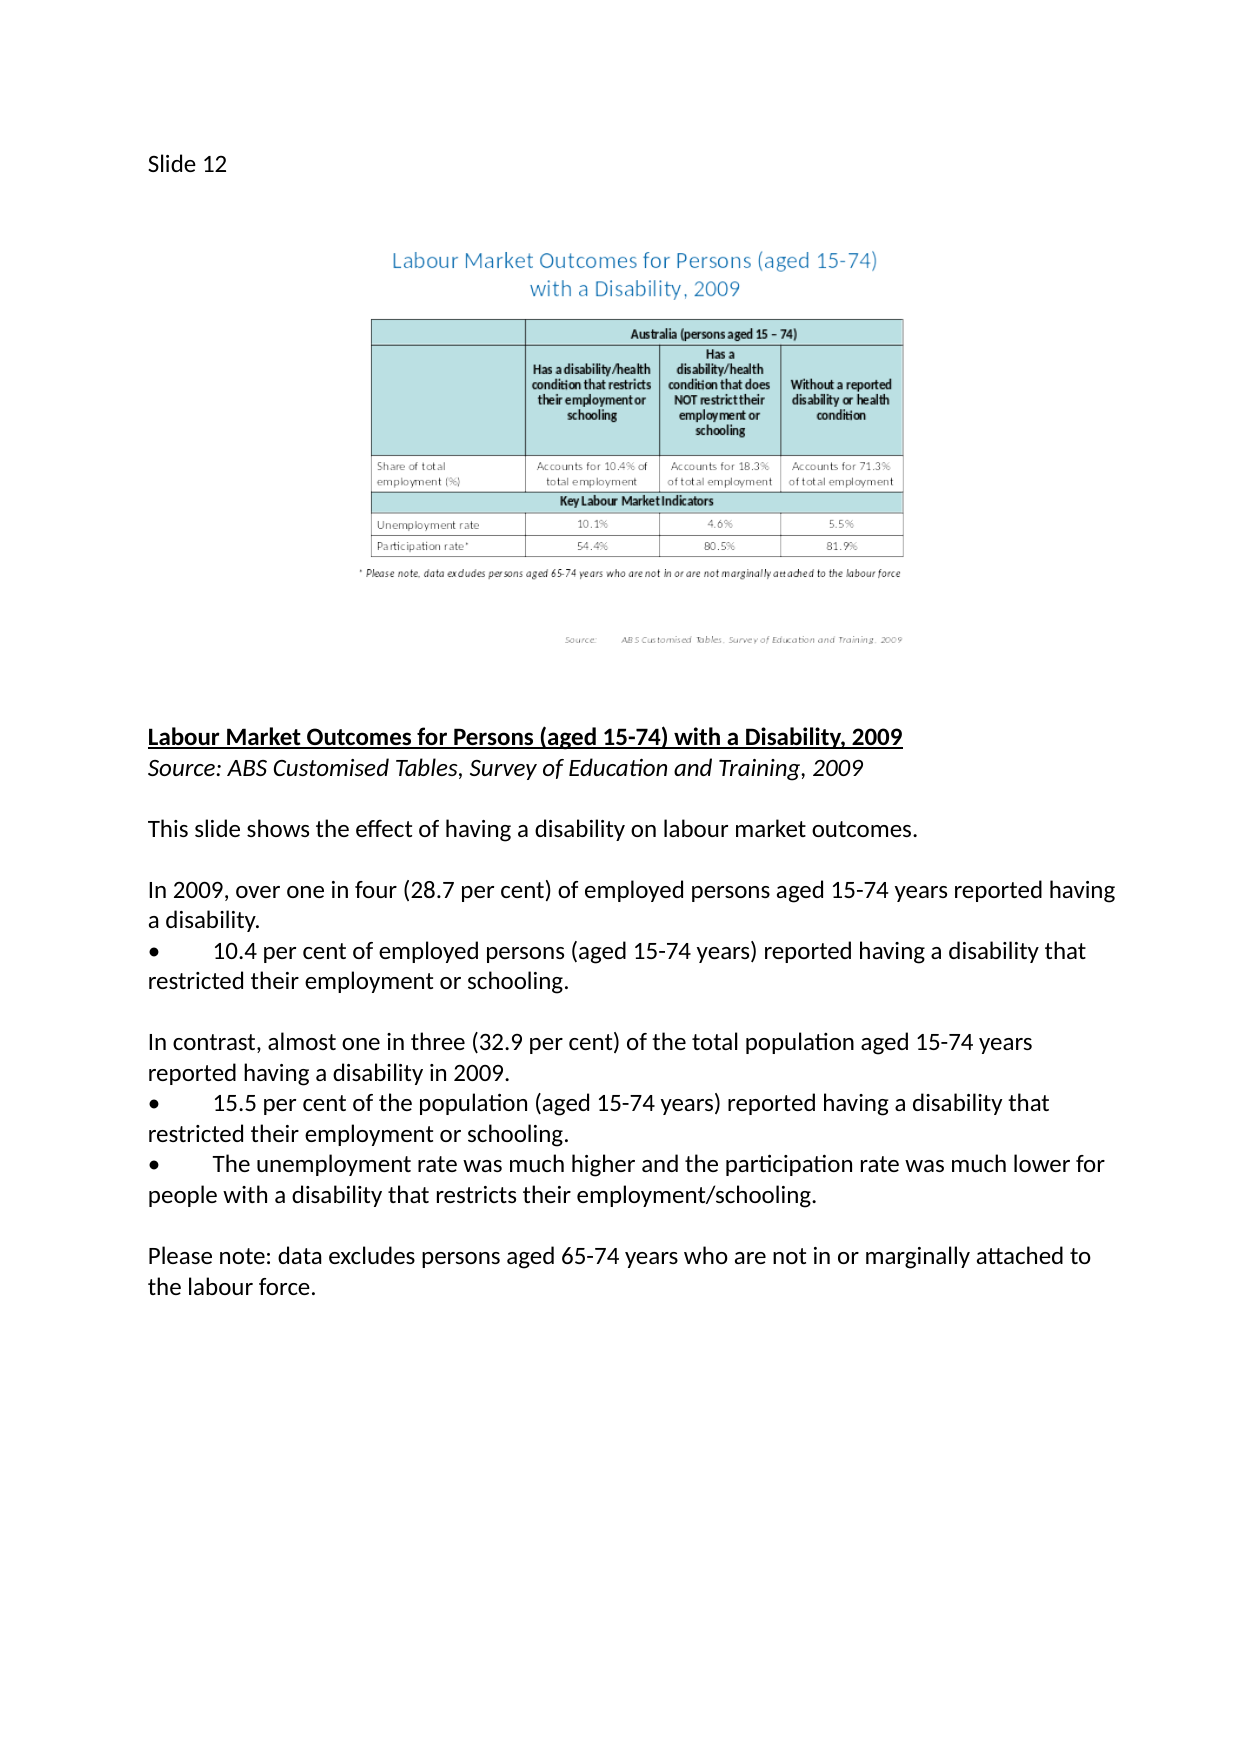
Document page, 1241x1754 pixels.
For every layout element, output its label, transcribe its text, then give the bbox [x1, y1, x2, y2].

text Slide 12 [148, 148, 1122, 178]
list The unemployment rate was much higher and the participation rate was much lower for people with a disability that restricts their employment/schooling. [148, 1148, 1122, 1209]
list 10.4 per cent of employed persons (aged 15-74 years) reported having a disability that restricted their employment or schooling. [148, 935, 1122, 996]
text Please note: data excludes persons aged 65-74 years who are not in or marginally attached to the labour force. [148, 1240, 1122, 1301]
text In 2009, over one in four (28.7 per cent) of employed persons aged 15-74 years reported having a disability. [148, 874, 1122, 935]
text Labour Market Outcomes for Persons (aged 15-74) with a Disability, 2009 [148, 721, 1122, 752]
text Source: ABS Customised Tables, Survey of Education and Training, 2009 [148, 752, 1122, 782]
list 15.5 per cent of the population (aged 15-74 years) reported having a disability that restricted their employment or schooling. [148, 1087, 1122, 1148]
text This slide shows the effect of having a disability on labour market outcomes. [148, 813, 1122, 843]
text In contrast, almost one in three (32.9 per cent) of the total population aged 15-74 years reported having a disability in 2009. [148, 1026, 1122, 1087]
